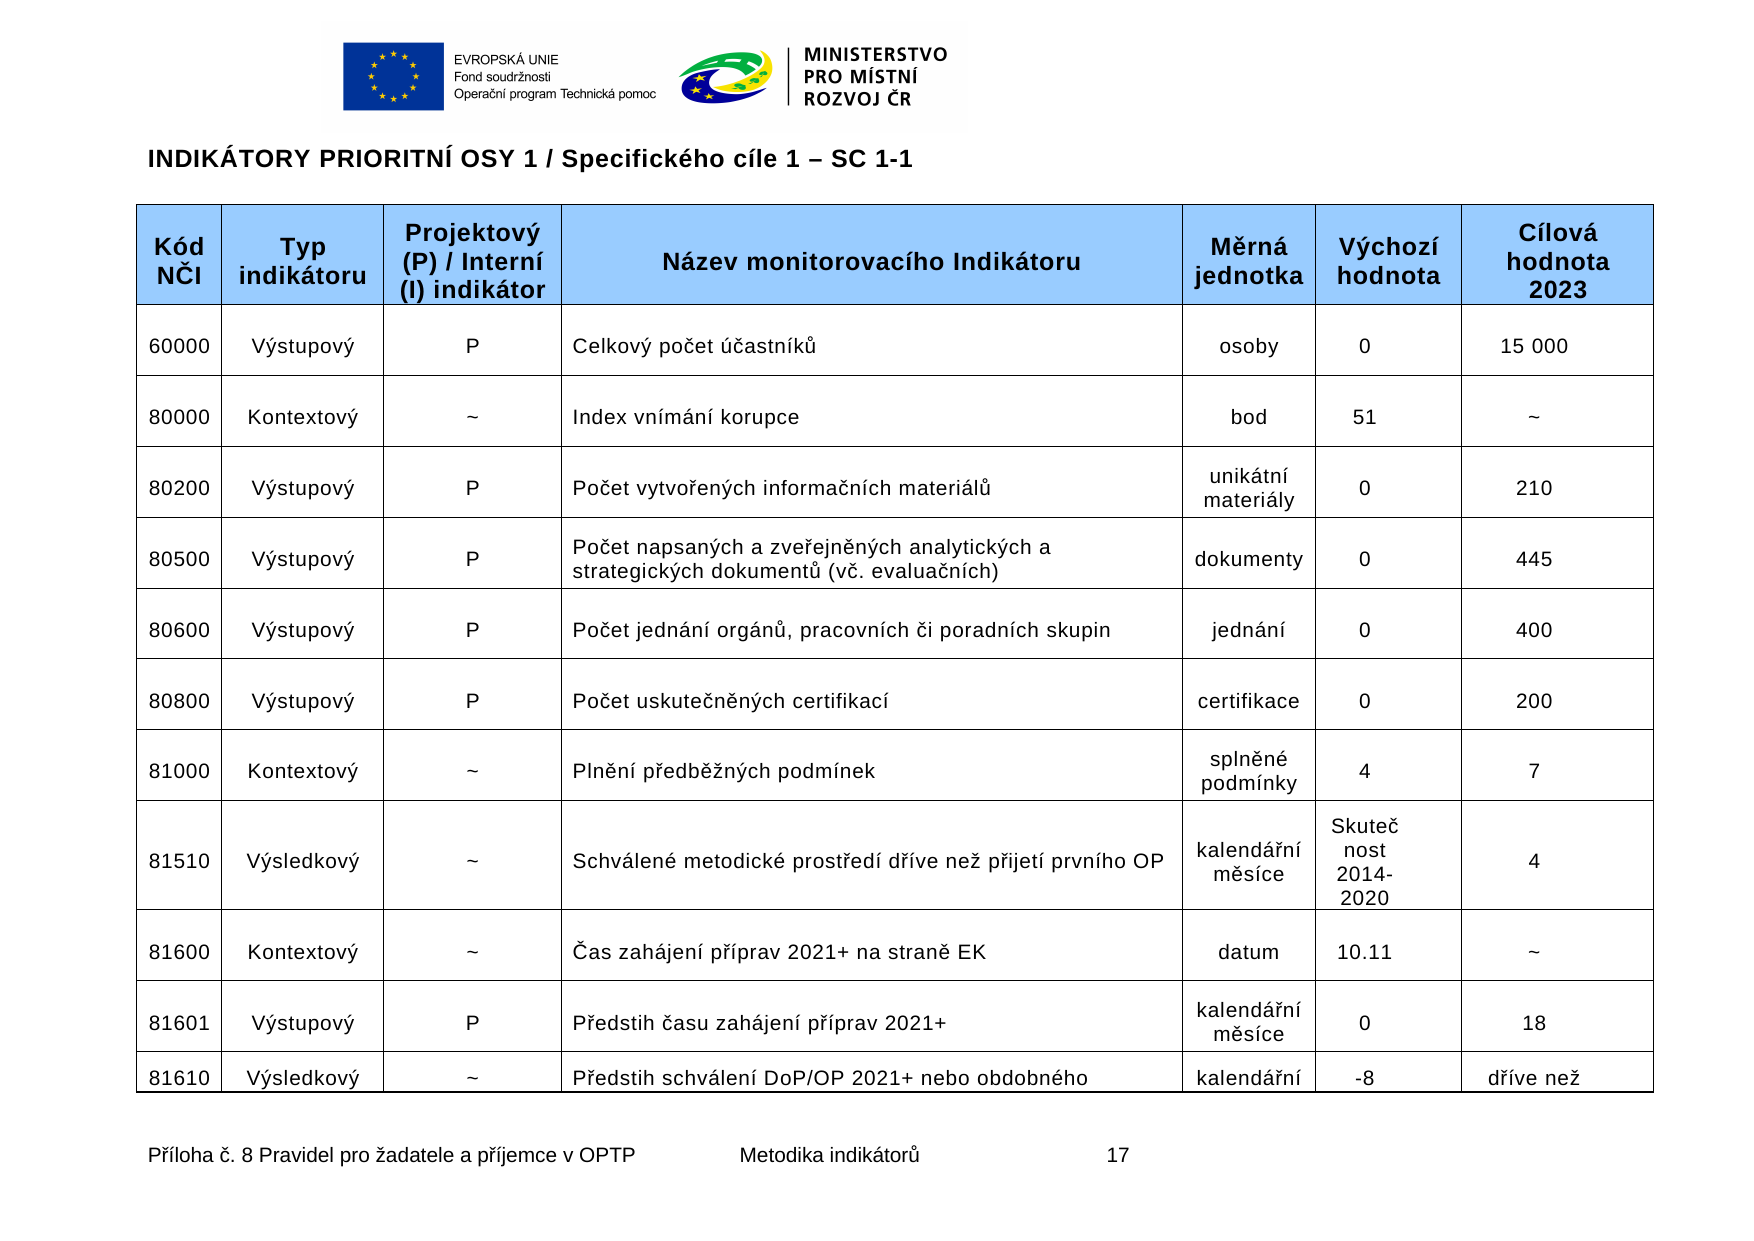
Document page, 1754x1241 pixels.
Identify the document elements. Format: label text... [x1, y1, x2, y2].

table_cell kalendářní měsíce [1183, 981, 1315, 1051]
table_cell 400 [1462, 589, 1653, 658]
table_header Typ indikátoru [222, 205, 383, 304]
picture [321, 21, 969, 133]
table_cell Čas zahájení příprav 2021+ na straně EK [562, 910, 1182, 980]
table_cell P [384, 981, 561, 1051]
table_cell 0 [1316, 589, 1461, 658]
table_cell 81000 [137, 730, 221, 800]
table_header Kód NČI [137, 205, 221, 304]
table_cell Počet napsaných a zveřejněných analytických a strategických dokumentů (vč. evaluačních) [562, 518, 1182, 587]
table_cell ~ [384, 1052, 561, 1091]
table_cell Výstupový [222, 589, 383, 658]
table_cell Předstih schválení DoP/OP 2021+ nebo obdobného dokumentu před začátkem období [562, 1052, 1182, 1091]
table_cell P [384, 659, 561, 729]
table_cell P [384, 305, 561, 375]
table_header Měrná jednotka [1183, 205, 1315, 304]
table_cell dříve než v 2014-2020 [1462, 1052, 1653, 1091]
table_cell Výstupový [222, 659, 383, 729]
table_cell 51 [1316, 376, 1461, 446]
table_cell 60000 [137, 305, 221, 375]
table_cell 200 [1462, 659, 1653, 729]
table_cell 0 [1316, 659, 1461, 729]
table_header Cílová hodnota 2023 [1462, 205, 1653, 304]
table_cell jednání [1183, 589, 1315, 658]
table_header Projektový (P) / Interní (I) indikátor [384, 205, 561, 304]
table_cell 18 [1462, 981, 1653, 1051]
table_cell 81601 [137, 981, 221, 1051]
table_cell 7 [1462, 730, 1653, 800]
table_cell Schválené metodické prostředí dříve než přijetí prvního OP [562, 801, 1182, 909]
table_cell Počet vytvořených informačních materiálů [562, 447, 1182, 517]
table_cell Výstupový [222, 305, 383, 375]
table_cell ~ [384, 730, 561, 800]
table_cell bod [1183, 376, 1315, 446]
table_cell 81510 [137, 801, 221, 909]
table_cell P [384, 447, 561, 517]
table_cell 81610 [137, 1052, 221, 1091]
table_cell datum [1183, 910, 1315, 980]
table_cell kalendářní měsíce [1183, 801, 1315, 909]
table_cell ~ [384, 801, 561, 909]
table_cell 80500 [137, 518, 221, 587]
table_cell 0 [1316, 981, 1461, 1051]
table_cell 0 [1316, 447, 1461, 517]
table_cell Výsledkový [222, 801, 383, 909]
table_cell P [384, 518, 561, 587]
table_cell Kontextový [222, 730, 383, 800]
table_cell ~ [1462, 910, 1653, 980]
table_cell Výsledkový [222, 1052, 383, 1091]
table_cell Kontextový [222, 376, 383, 446]
table_cell 80000 [137, 376, 221, 446]
table_cell ~ [1462, 376, 1653, 446]
table_cell Výstupový [222, 981, 383, 1051]
table_cell -8 [1316, 1052, 1461, 1091]
table_cell Celkový počet účastníků [562, 305, 1182, 375]
table_cell kalendářní měsíce [1183, 1052, 1315, 1091]
table_cell dokumenty [1183, 518, 1315, 587]
table_cell Index vnímání korupce [562, 376, 1182, 446]
table_cell 10.11 [1316, 910, 1461, 980]
table_cell Výstupový [222, 518, 383, 587]
table_cell 4 [1316, 730, 1461, 800]
table_cell Počet uskutečněných certifikací [562, 659, 1182, 729]
table_cell Počet jednání orgánů, pracovních či poradních skupin [562, 589, 1182, 658]
table_cell Kontextový [222, 910, 383, 980]
table_cell P [384, 589, 561, 658]
table_cell 80200 [137, 447, 221, 517]
table_cell certifikace [1183, 659, 1315, 729]
table_cell 210 [1462, 447, 1653, 517]
table_cell osoby [1183, 305, 1315, 375]
table_cell 445 [1462, 518, 1653, 587]
table_cell splněné podmínky [1183, 730, 1315, 800]
table_cell ~ [384, 910, 561, 980]
list INDIKÁTORY PRIORITNÍ OSY 1 / Specifického cíle 1 – SC 1-1 [148, 144, 1606, 173]
table_cell unikátní materiály [1183, 447, 1315, 517]
table_cell 0 [1316, 518, 1461, 587]
table_cell 80600 [137, 589, 221, 658]
table_cell Plnění předběžných podmínek [562, 730, 1182, 800]
table_cell 4 [1462, 801, 1653, 909]
table_header Výchozí hodnota [1316, 205, 1461, 304]
table_cell Skutečnost 2014-2020 [1316, 801, 1461, 909]
table_header Název monitorovacího Indikátoru [562, 205, 1182, 304]
table_cell 80800 [137, 659, 221, 729]
table_cell Výstupový [222, 447, 383, 517]
table_cell 81600 [137, 910, 221, 980]
table_cell Předstih času zahájení příprav 2021+ [562, 981, 1182, 1051]
table_cell 0 [1316, 305, 1461, 375]
table_cell ~ [384, 376, 561, 446]
table_cell 15 000 [1462, 305, 1653, 375]
